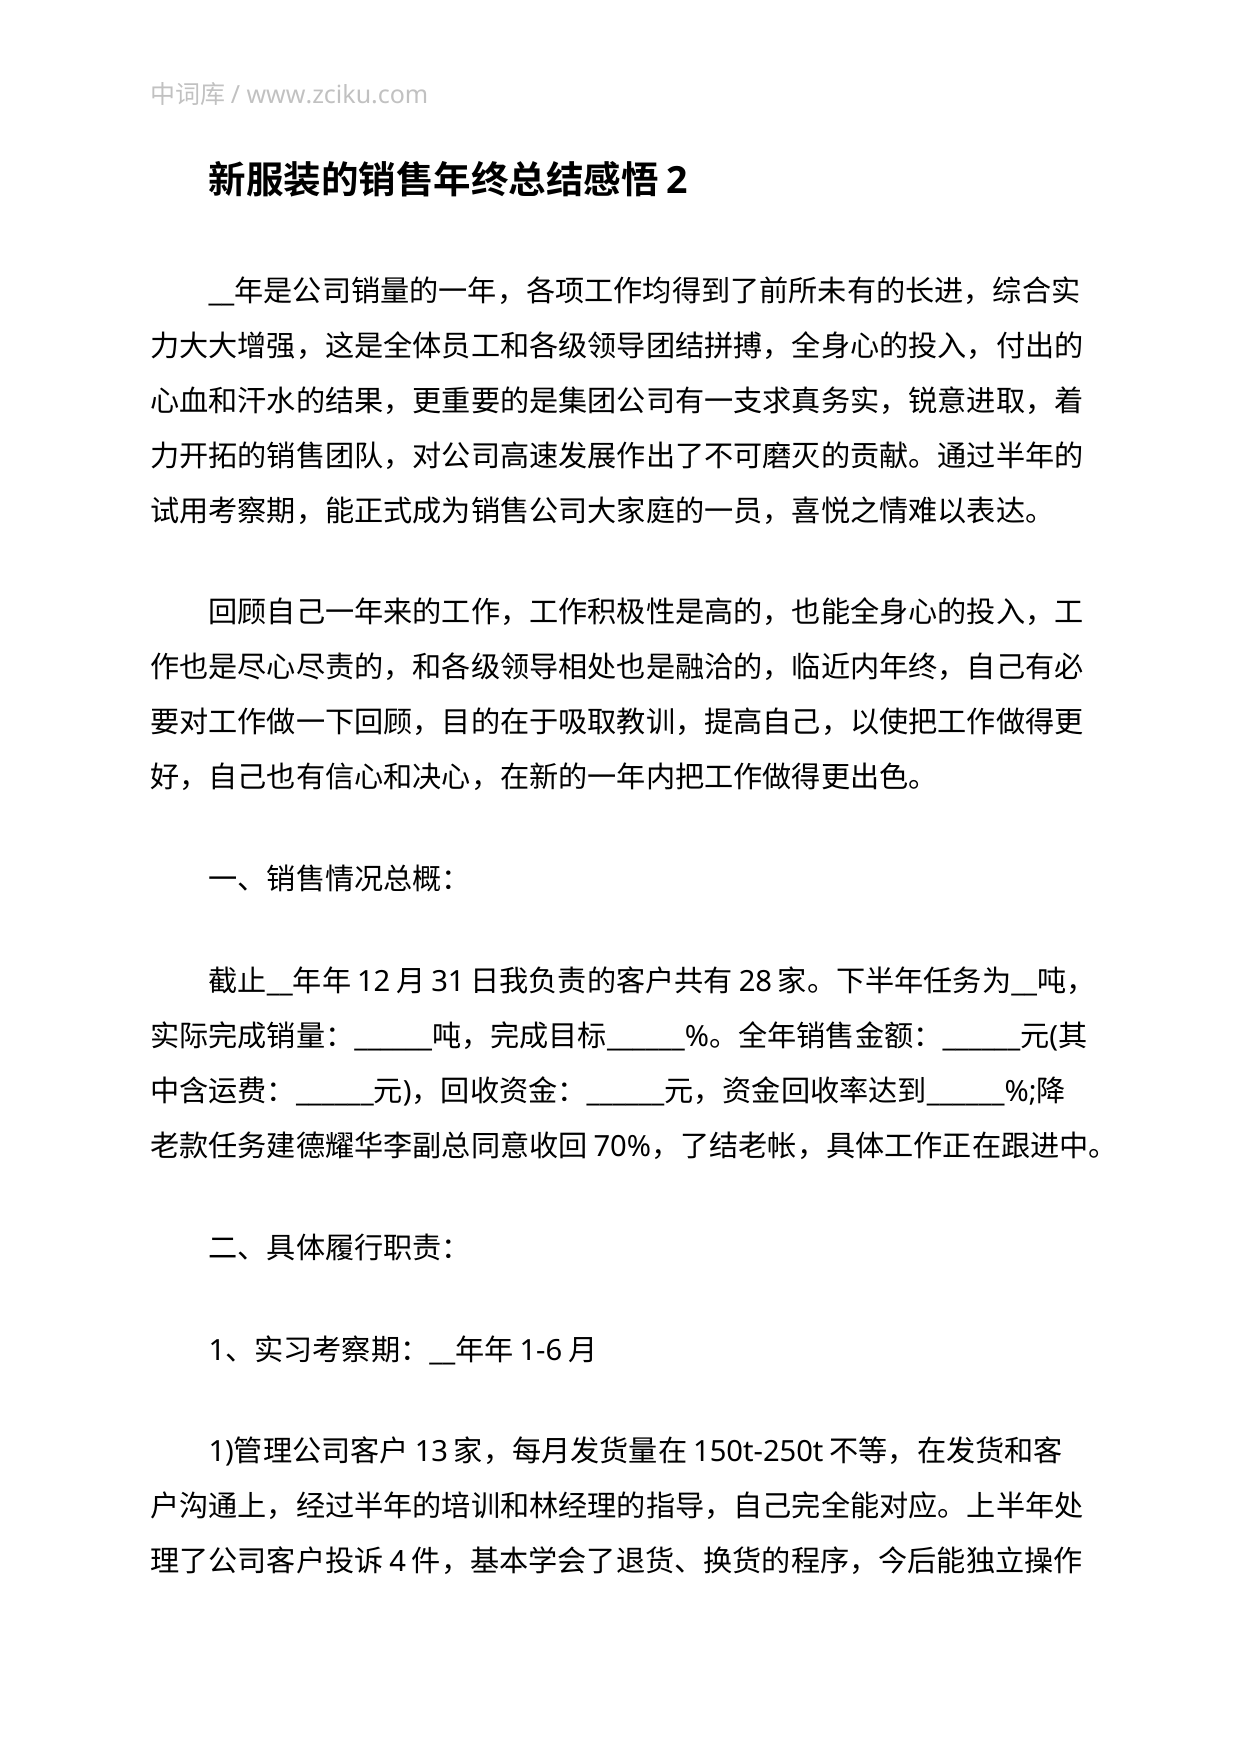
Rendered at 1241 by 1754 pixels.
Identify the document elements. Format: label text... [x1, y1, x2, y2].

text __年是公司销量的一年，各项工作均得到了前所未有的长进，综合实力大大增强，这是全体员工和各级领导团结拼搏，全身心的投入，付出的心血和汗水的结果，更重要的是集团公司有一支求真务实，锐意进取，着力开拓的销售团队，对公司高速发展作出了不可磨灭的贡献。通过半年的试用考察期，能正式成为销售公司大家庭的一员，喜悦之情难以表达。 [150, 268, 1090, 529]
text 回顾自己一年来的工作，工作积极性是高的，也能全身心的投入，工作也是尽心尽责的，和各级领导相处也是融洽的，临近内年终，自己有必要对工作做一下回顾，目的在于吸取教训，提高自己，以使把工作做得更好，自己也有信心和决心，在新的一年内把工作做得更出色。 [150, 589, 1090, 796]
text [150, 1428, 1090, 1580]
text 新服装的销售年终总结感悟2 [150, 150, 1090, 204]
text 二、具体履行职责： [150, 1224, 1090, 1267]
text 一、销售情况总概： [150, 856, 1090, 898]
text 1、实习考察期：__年年1-6月 [150, 1326, 1090, 1368]
text 截止__年年12月31日我负责的客户共有28家。下半年任务为__吨，实际完成销量：______吨，完成目标______%。全年销售金额：______元(其中含运费：______元)，回收资金：______元，资金回收率达到______%;降老款任务建德耀华李副总同意收回70%，了结老帐，具体工作正在跟进中。 [150, 957, 1090, 1165]
